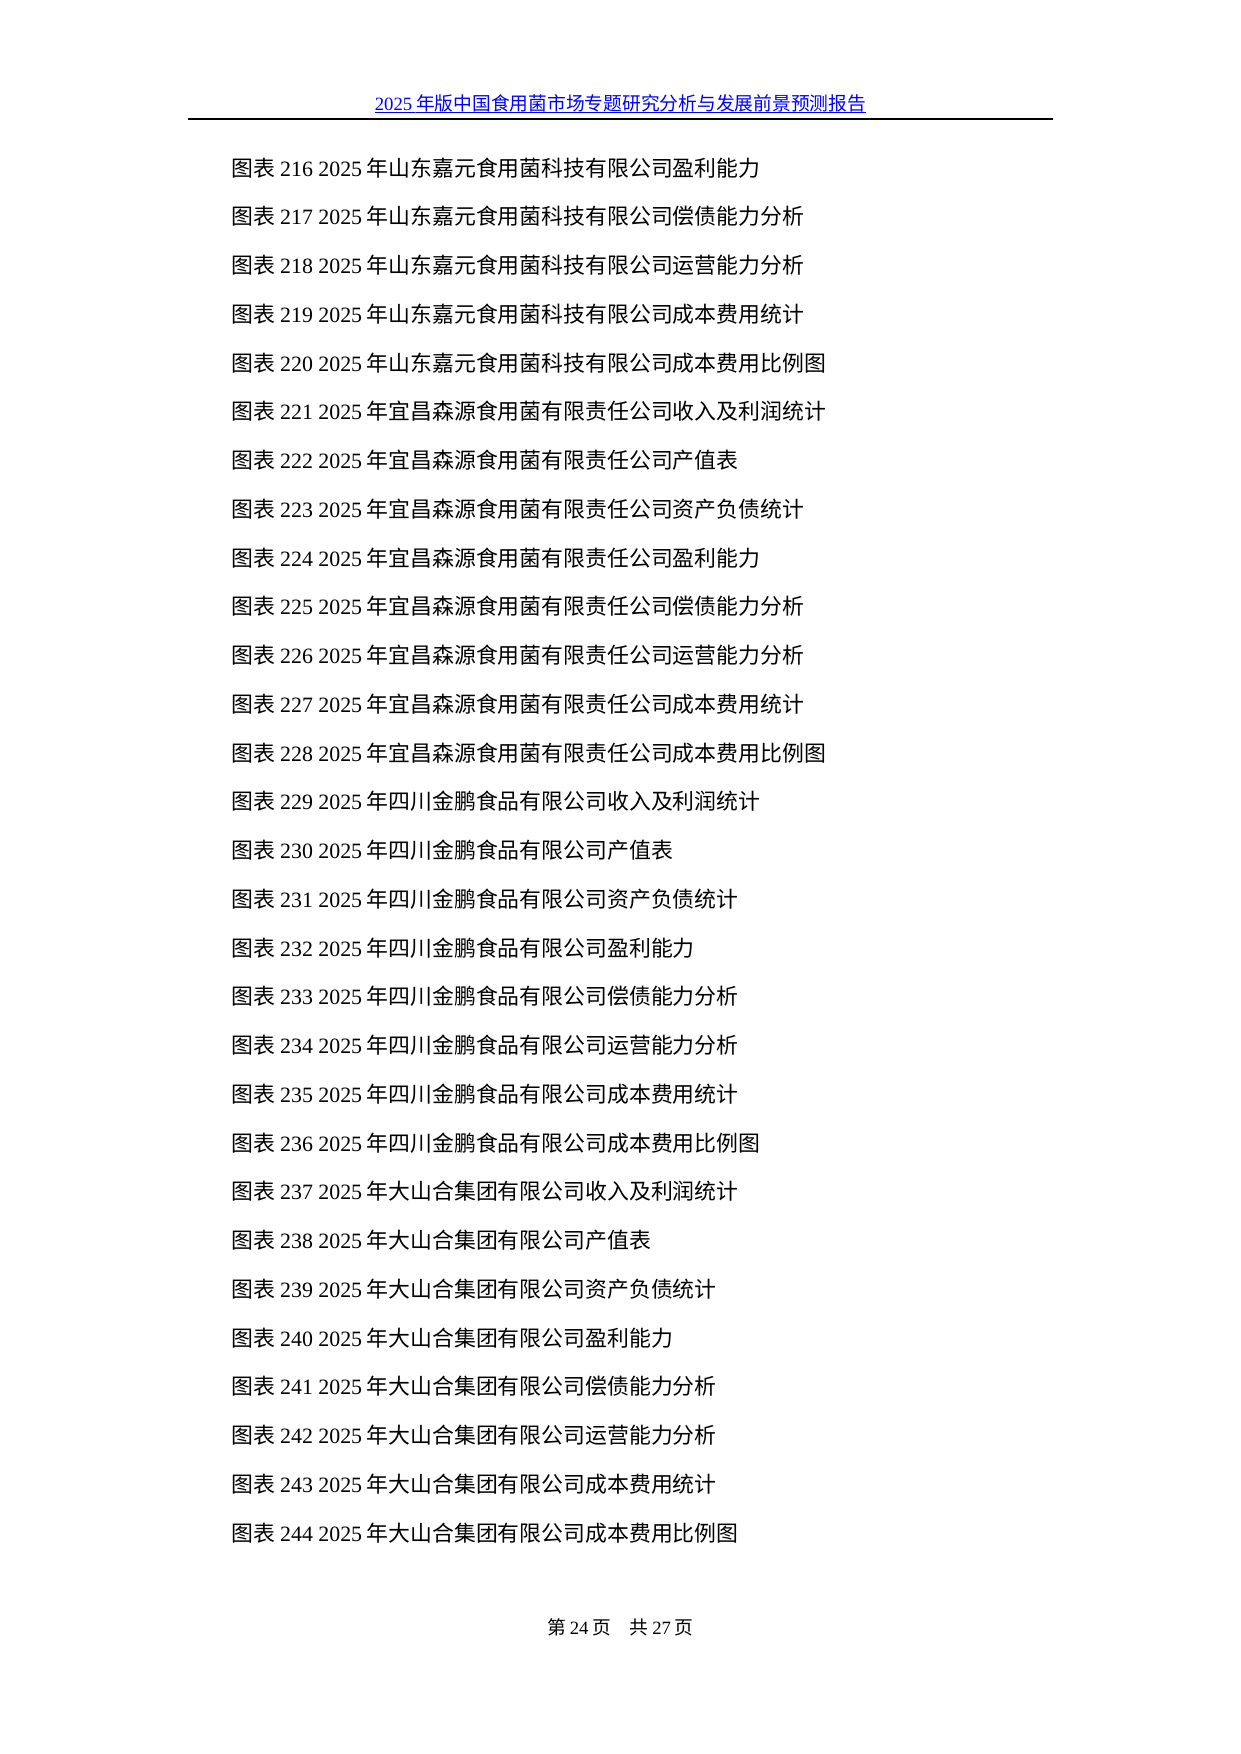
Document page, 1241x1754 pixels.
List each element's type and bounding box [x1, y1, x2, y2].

text [187, 150, 1053, 1548]
